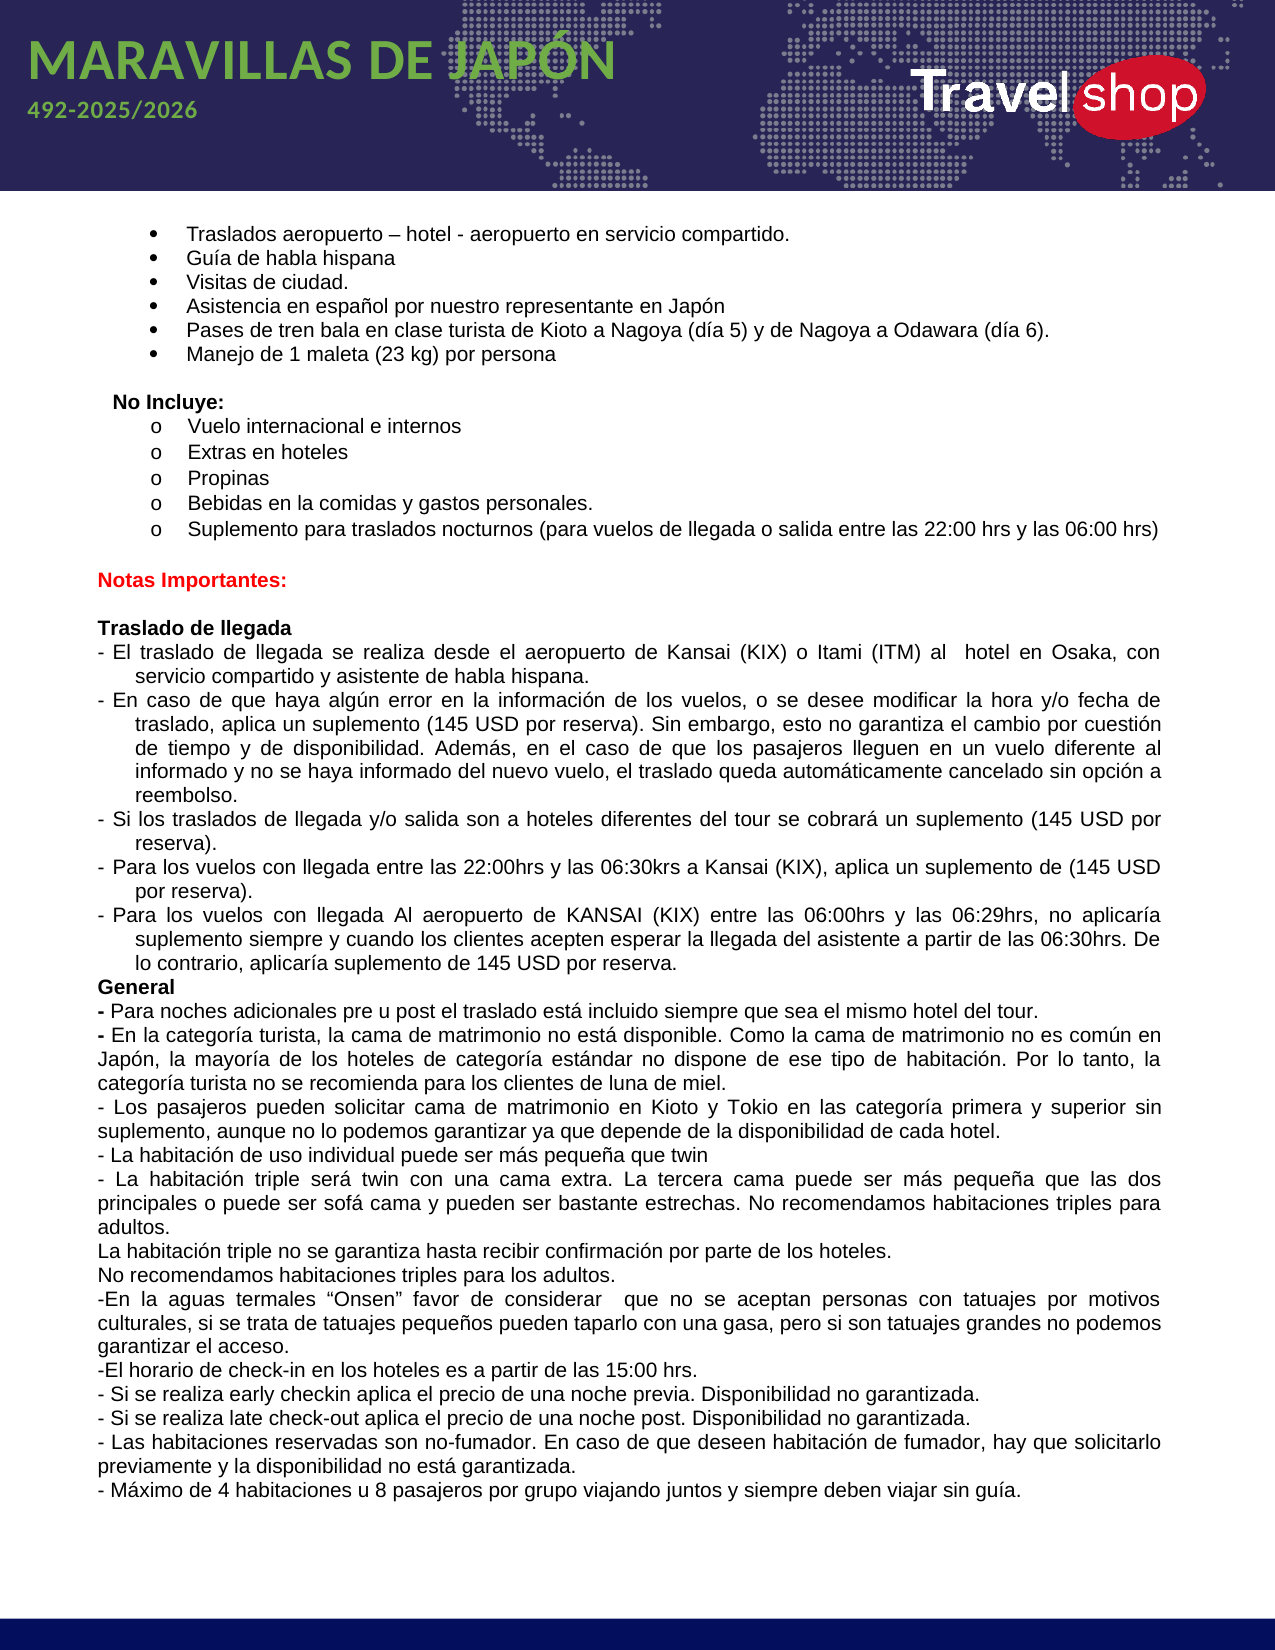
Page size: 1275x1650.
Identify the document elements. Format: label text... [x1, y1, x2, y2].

text - La habitación triple será twin con una cama extra. La tercera cama puede ser más pequeña que las dos principales o puede ser sofá cama y pueden ser bastante estrechas. No recomendamos habitaciones triples para adultos. [97, 1167, 1163, 1238]
text - La habitación de uso individual puede ser más pequeña que twin [97, 1143, 1163, 1167]
text - Si se realiza late check-out aplica el precio de una noche post. Disponibilidad no garantizada. [97, 1406, 1163, 1430]
list Traslados aeropuerto – hotel - aeropuerto en servicio compartido. [150, 221, 1163, 246]
list Manejo de 1 maleta (23 kg) por persona [150, 342, 1163, 366]
list Para los vuelos con llegada entre las 22:00hrs y las 06:30krs a Kansai (KIX), aplica un suplemento de (145 USD por reserva). [97, 855, 1163, 903]
text General [97, 975, 1163, 999]
list Bebidas en la comidas y gastos personales. [150, 491, 1163, 517]
list Asistencia en español por nuestro representante en Japón [150, 294, 1163, 318]
text - Para noches adicionales pre u post el traslado está incluido siempre que sea el mismo hotel del tour. [97, 999, 1163, 1023]
text -El horario de check-in en los hoteles es a partir de las 15:00 hrs. [97, 1358, 1163, 1382]
list Pases de tren bala en clase turista de Kioto a Nagoya (día 5) y de Nagoya a Odawara (día 6). [150, 318, 1163, 342]
list Vuelo internacional e internos [150, 414, 1163, 439]
list Si los traslados de llegada y/o salida son a hoteles diferentes del tour se cobrará un suplemento (145 USD por reserva). [97, 807, 1163, 855]
picture [910, 55, 1206, 140]
list Visitas de ciudad. [150, 269, 1163, 294]
text - Los pasajeros pueden solicitar cama de matrimonio en Kioto y Tokio en las categoría primera y superior sin suplemento, aunque no lo podemos garantizar ya que depende de la disponibilidad de cada hotel. [97, 1095, 1163, 1143]
list En caso de que haya algún error en la información de los vuelos, o se desee modificar la hora y/o fecha de traslado, aplica un suplemento (145 USD por reserva). Sin embargo, esto no garantiza el cambio por cuestión de tiempo y de disponibilidad. Además, en el caso de que los pasajeros lleguen en un vuelo diferente al informado y no se haya informado del nuevo vuelo, el traslado queda automáticamente cancelado sin opción a reembolso. [97, 687, 1163, 807]
text - Si se realiza early checkin aplica el precio de una noche previa. Disponibilidad no garantizada. [97, 1382, 1163, 1406]
list Para los vuelos con llegada Al aeropuerto de KANSAI (KIX) entre las 06:00hrs y las 06:29hrs, no aplicaría suplemento siempre y cuando los clientes acepten esperar la llegada del asistente a partir de las 06:30hrs. De lo contrario, aplicaría suplemento de 145 USD por reserva. [97, 903, 1163, 975]
text No Incluye: [112, 390, 1163, 414]
list Propinas [150, 465, 1163, 491]
text - Máximo de 4 habitaciones u 8 pasajeros por grupo viajando juntos y siempre deben viajar sin guía. [97, 1478, 1163, 1502]
list Extras en hoteles [150, 439, 1163, 465]
text No recomendamos habitaciones triples para los adultos. [97, 1262, 1163, 1286]
text La habitación triple no se garantiza hasta recibir confirmación por parte de los hoteles. [97, 1238, 1163, 1262]
list El traslado de llegada se realiza desde el aeropuerto de Kansai (KIX) o Itami (ITM) al hotel en Osaka, con servicio compartido y asistente de habla hispana. [97, 639, 1163, 687]
list Guía de habla hispana [150, 246, 1163, 269]
text Traslado de llegada [97, 616, 1163, 639]
text - En la categoría turista, la cama de matrimonio no está disponible. Como la cama de matrimonio no es común en Japón, la mayoría de los hoteles de categoría estándar no dispone de ese tipo de habitación. Por lo tanto, la categoría turista no se recomienda para los clientes de luna de miel. [97, 1023, 1163, 1095]
list Suplemento para traslados nocturnos (para vuelos de llegada o salida entre las 22:00 hrs y las 06:00 hrs) [150, 517, 1163, 543]
text -En la aguas termales “Onsen” favor de considerar que no se aceptan personas con tatuajes por motivos culturales, si se trata de tatuajes pequeños pueden taparlo con una gasa, pero si son tatuajes grandes no podemos garantizar el acceso. [97, 1286, 1163, 1358]
text Notas Importantes: [97, 568, 1163, 592]
text - Las habitaciones reservadas son no-fumador. En caso de que deseen habitación de fumador, hay que solicitarlo previamente y la disponibilidad no está garantizada. [97, 1430, 1163, 1478]
